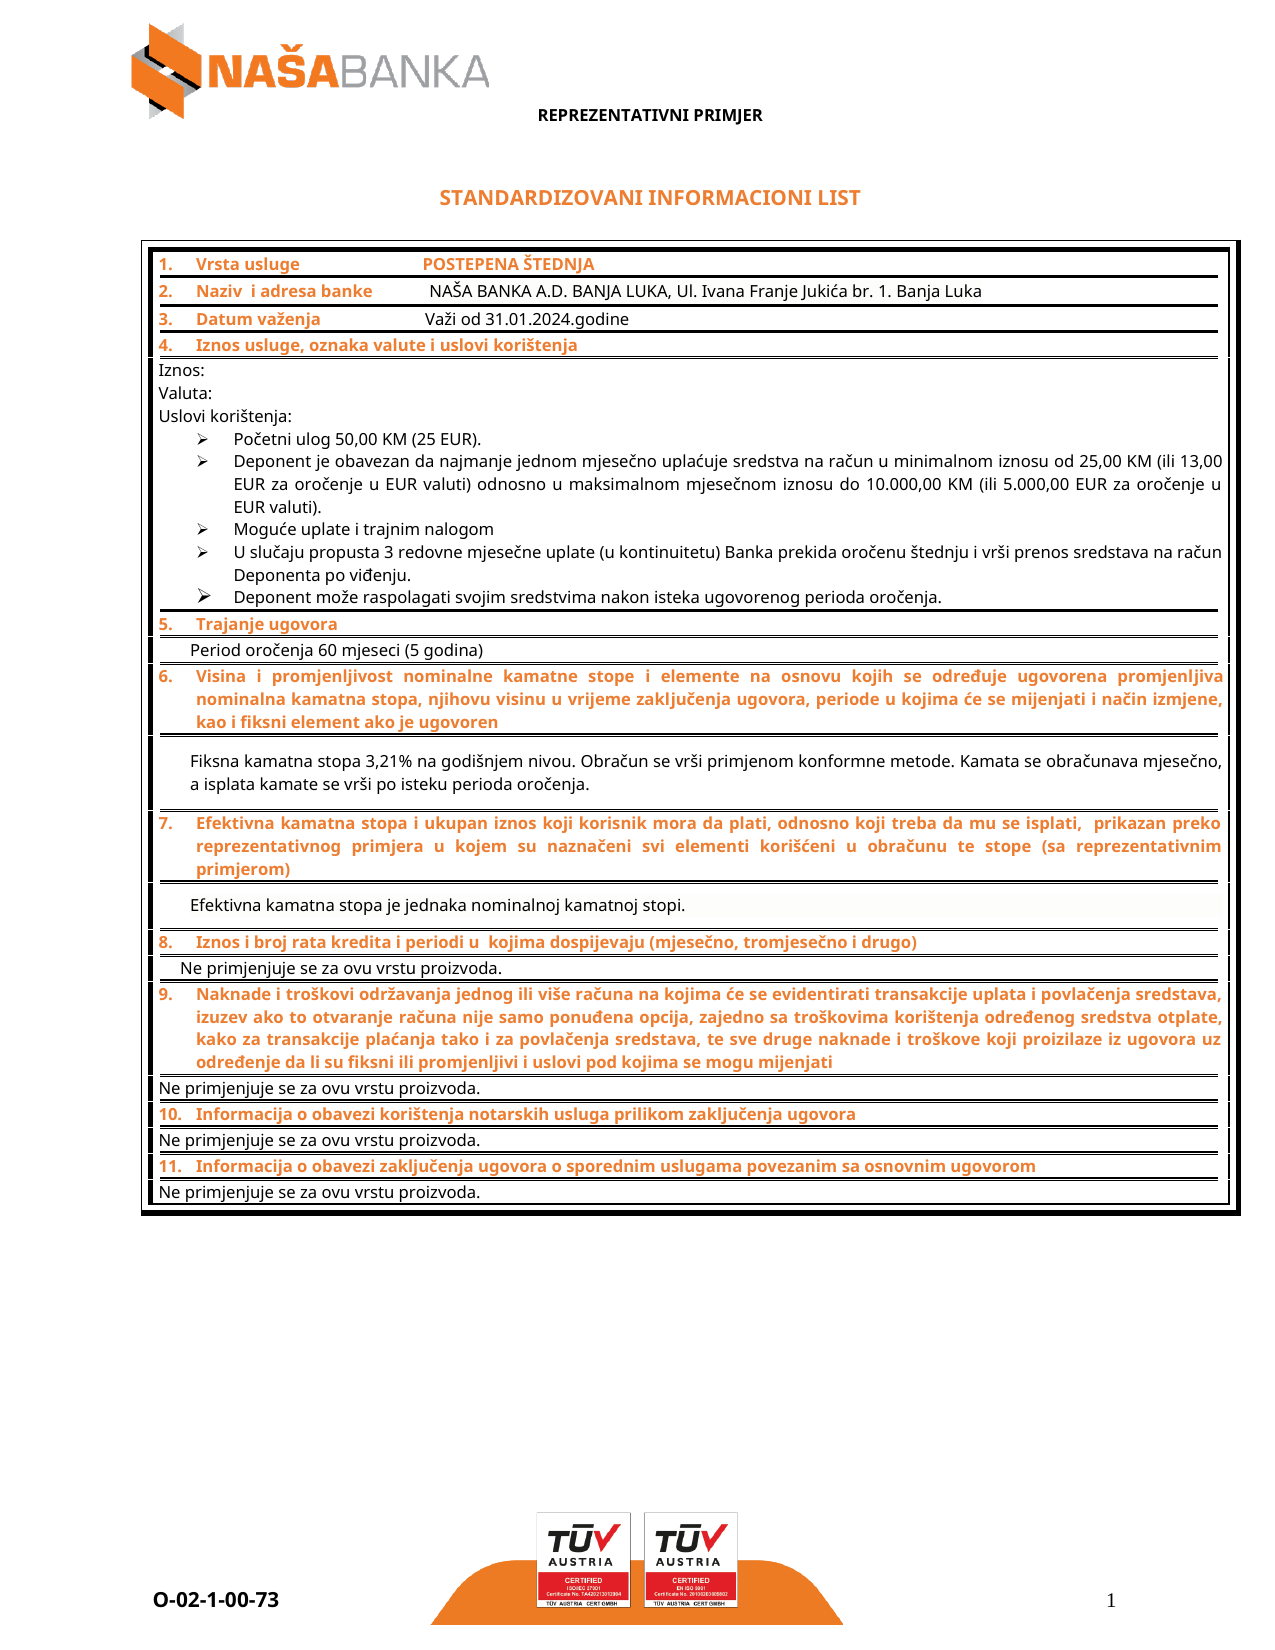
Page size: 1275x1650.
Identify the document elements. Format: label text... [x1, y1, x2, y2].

table_cell Visina i promjenljivost nominalne kamatne stope i elemente na osnovu kojih se određuje ugovorena promjenlјiva nominalna kamatna stopa, njihovu visinu u vrijeme zaklјučenja ugovora, periode u kojima će se mijenjati i način izmjene, kao i fiksni element ako je ugovoren [147, 662, 1235, 733]
table_cell Datum važenja Važi od 31.01.2024.godine [153, 304, 1228, 330]
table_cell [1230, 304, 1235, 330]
table_cell Period oročenja 60 mjeseci (5 godina) [147, 635, 1235, 662]
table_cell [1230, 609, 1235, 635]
table_cell Iznos i broj rata kredita i periodi u kojima dospijevaju (mjesečno, tromjesečno i drugo) [153, 928, 1229, 953]
table_cell Informacija o obavezi zaključenja ugovora o sporednim uslugama povezanim sa osnovnim ugovorom [153, 1151, 1229, 1177]
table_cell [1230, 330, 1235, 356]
table_cell Ne primjenjuje se za ovu vrstu proizvoda. [153, 954, 1229, 979]
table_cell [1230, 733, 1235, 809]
picture [430, 1504, 843, 1625]
table_cell Trajanje ugovora [153, 609, 1228, 635]
table_cell Naziv i adresa banke NAŠA BANKA A.D. BANJA LUKA, Ul. Ivana Franje Jukića br. 1. Banja Luka [153, 275, 1228, 304]
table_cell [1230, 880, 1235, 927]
table_cell Fiksna kamatna stopa 3,21% na godišnjem nivou. Obračun se vrši primjenom konformne metode. Kamata se obračunava mjesečno, a isplata kamate se vrši po isteku perioda oročenja. [153, 733, 1229, 809]
table_cell Iznos usluge, oznaka valute i uslovi korištenja [153, 330, 1228, 356]
table_cell Efektivna kamatna stopa je jednaka nominalnoj kamatnoj stopi. [153, 880, 1229, 927]
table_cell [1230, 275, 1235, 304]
table_cell Naknade i troškovi održavanja jednog ili više računa na kojima će se evidentirati transakcije uplata i povlačenja sredstava, izuzev ako to otvaranje računa nije samo ponuđena opcija, zajedno sa troškovima korištenja određenog sredstva otplate, kako za transakcije plaćanja tako i za povlačenja sredstava, te sve druge naknade i troškove koji proizilaze iz ugovora uz određenje da li su fiksni ili promjenljivi i uslovi pod kojima se mogu mijenjati [153, 979, 1229, 1073]
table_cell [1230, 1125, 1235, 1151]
picture [131, 23, 489, 119]
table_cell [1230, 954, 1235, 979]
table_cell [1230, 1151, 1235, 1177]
text REPREZENTATIVNI PRIMJER [147, 103, 1153, 126]
table_cell Iznos: Valuta: Uslovi korištenja: Početni ulog 50,00 KM (25 EUR). Deponent je obavezan da najmanje jednom mjesečno uplaćuje sredstva na račun u minimalnom iznosu od 25,00 KM (ili 13,00 EUR za oročenje u EUR valuti) odnosno u maksimalnom mjesečnom iznosu do 10.000,00 KM (ili 5.000,00 EUR za oročenje u EUR valuti). Moguće uplate i trajnim nalogom U slučaju propusta 3 redovne mjesečne uplate (u kontinuitetu) Banka prekida oročenu štednju i vrši prenos sredstava na račun Deponenta po viđenju. Deponent može raspolagati svojim sredstvima nakon isteka ugovorenog perioda oročenja. [147, 356, 1235, 609]
table_cell Ne primjenjuje se za ovu vrstu proizvoda. [153, 1177, 1229, 1203]
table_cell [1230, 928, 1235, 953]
table_cell Efektivna kamatna stopa i ukupan iznos koji korisnik mora da plati, odnosno koji treba da mu se isplati, prikazan preko reprezentativnog primjera u kojem su naznačeni svi elementi korišćeni u obračunu te stope (sa reprezentativnim primjerom) [147, 809, 1235, 880]
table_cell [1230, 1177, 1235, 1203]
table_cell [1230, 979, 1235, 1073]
text STANDARDIZOVANI INFORMACIONI LIST [147, 183, 1153, 211]
table_header Vrsta usluge POSTEPENA ŠTEDNJA [147, 241, 1235, 275]
table_cell Ne primjenjuje se za ovu vrstu proizvoda. [153, 1125, 1229, 1151]
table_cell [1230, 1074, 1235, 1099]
table_cell Ne primjenjuje se za ovu vrstu proizvoda. [153, 1074, 1229, 1099]
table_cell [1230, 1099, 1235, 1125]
table_cell Informacija o obavezi korištenja notarskih usluga prilikom zaključenja ugovora [153, 1099, 1229, 1125]
